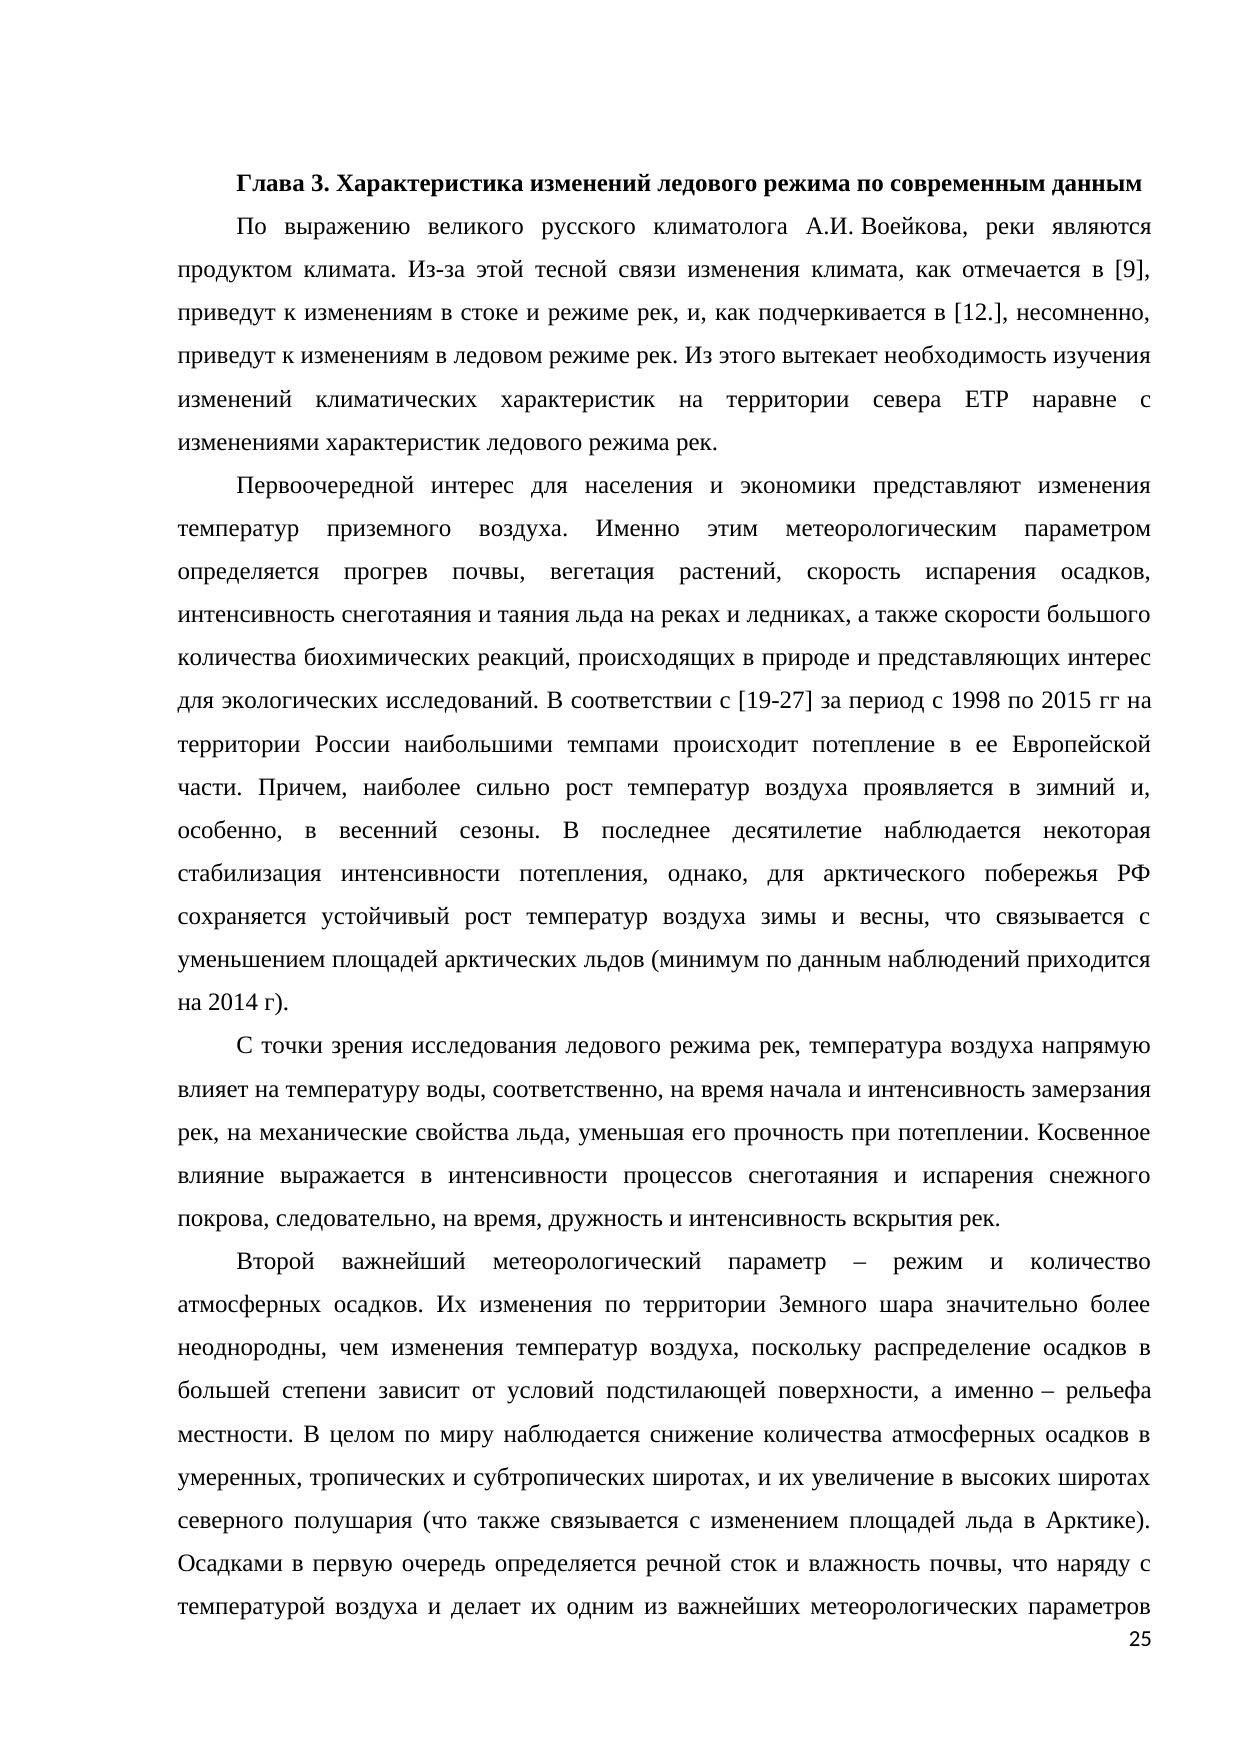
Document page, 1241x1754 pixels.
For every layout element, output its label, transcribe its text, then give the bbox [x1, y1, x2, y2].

text По выражению великого русского климатолога А.И. Воейкова, реки являются продуктом климата. Из-за этой тесной связи изменения климата, как отмечается в [9], приведут к изменениям в стоке и режиме рек, и, как подчеркивается в [12.], несомненно, приведут к изменениям в ледовом режиме рек. Из этого вытекает необходимость изучения изменений климатических характеристик на территории севера ЕТР наравне с изменениями характеристик ледового режима рек. [177, 211, 1152, 456]
text С точки зрения исследования ледового режима рек, температура воздуха напрямую влияет на температуру воды, соответственно, на время начала и интенсивность замерзания рек, на механические свойства льда, уменьшая его прочность при потеплении. Косвенное влияние выражается в интенсивности процессов снеготаяния и испарения снежного покрова, следовательно, на время, дружность и интенсивность вскрытия рек. [177, 1031, 1152, 1232]
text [177, 1246, 1152, 1620]
text Первоочередной интерес для населения и экономики представляют изменения температур приземного воздуха. Именно этим метеорологическим параметром определяется прогрев почвы, вегетация растений, скорость испарения осадков, интенсивность снеготаяния и таяния льда на реках и ледниках, а также скорости большого количества биохимических реакций, происходящих в природе и представляющих интерес для экологических исследований. В соответствии с [19-27] за период с 1998 по 2015 гг на территории России наибольшими темпами происходит потепление в ее Европейской части. Причем, наиболее сильно рост температур воздуха проявляется в зимний и, особенно, в весенний сезоны. В последнее десятилетие наблюдается некоторая стабилизация интенсивности потепления, однако, для арктического побережья РФ сохраняется устойчивый рост температур воздуха зимы и весны, что связывается с уменьшением площадей арктических льдов (минимум по данным наблюдений приходится на 2014 г). [177, 470, 1152, 1016]
subtitle Глава 3. Характеристика изменений ледового режима по современным данным [177, 168, 1152, 197]
